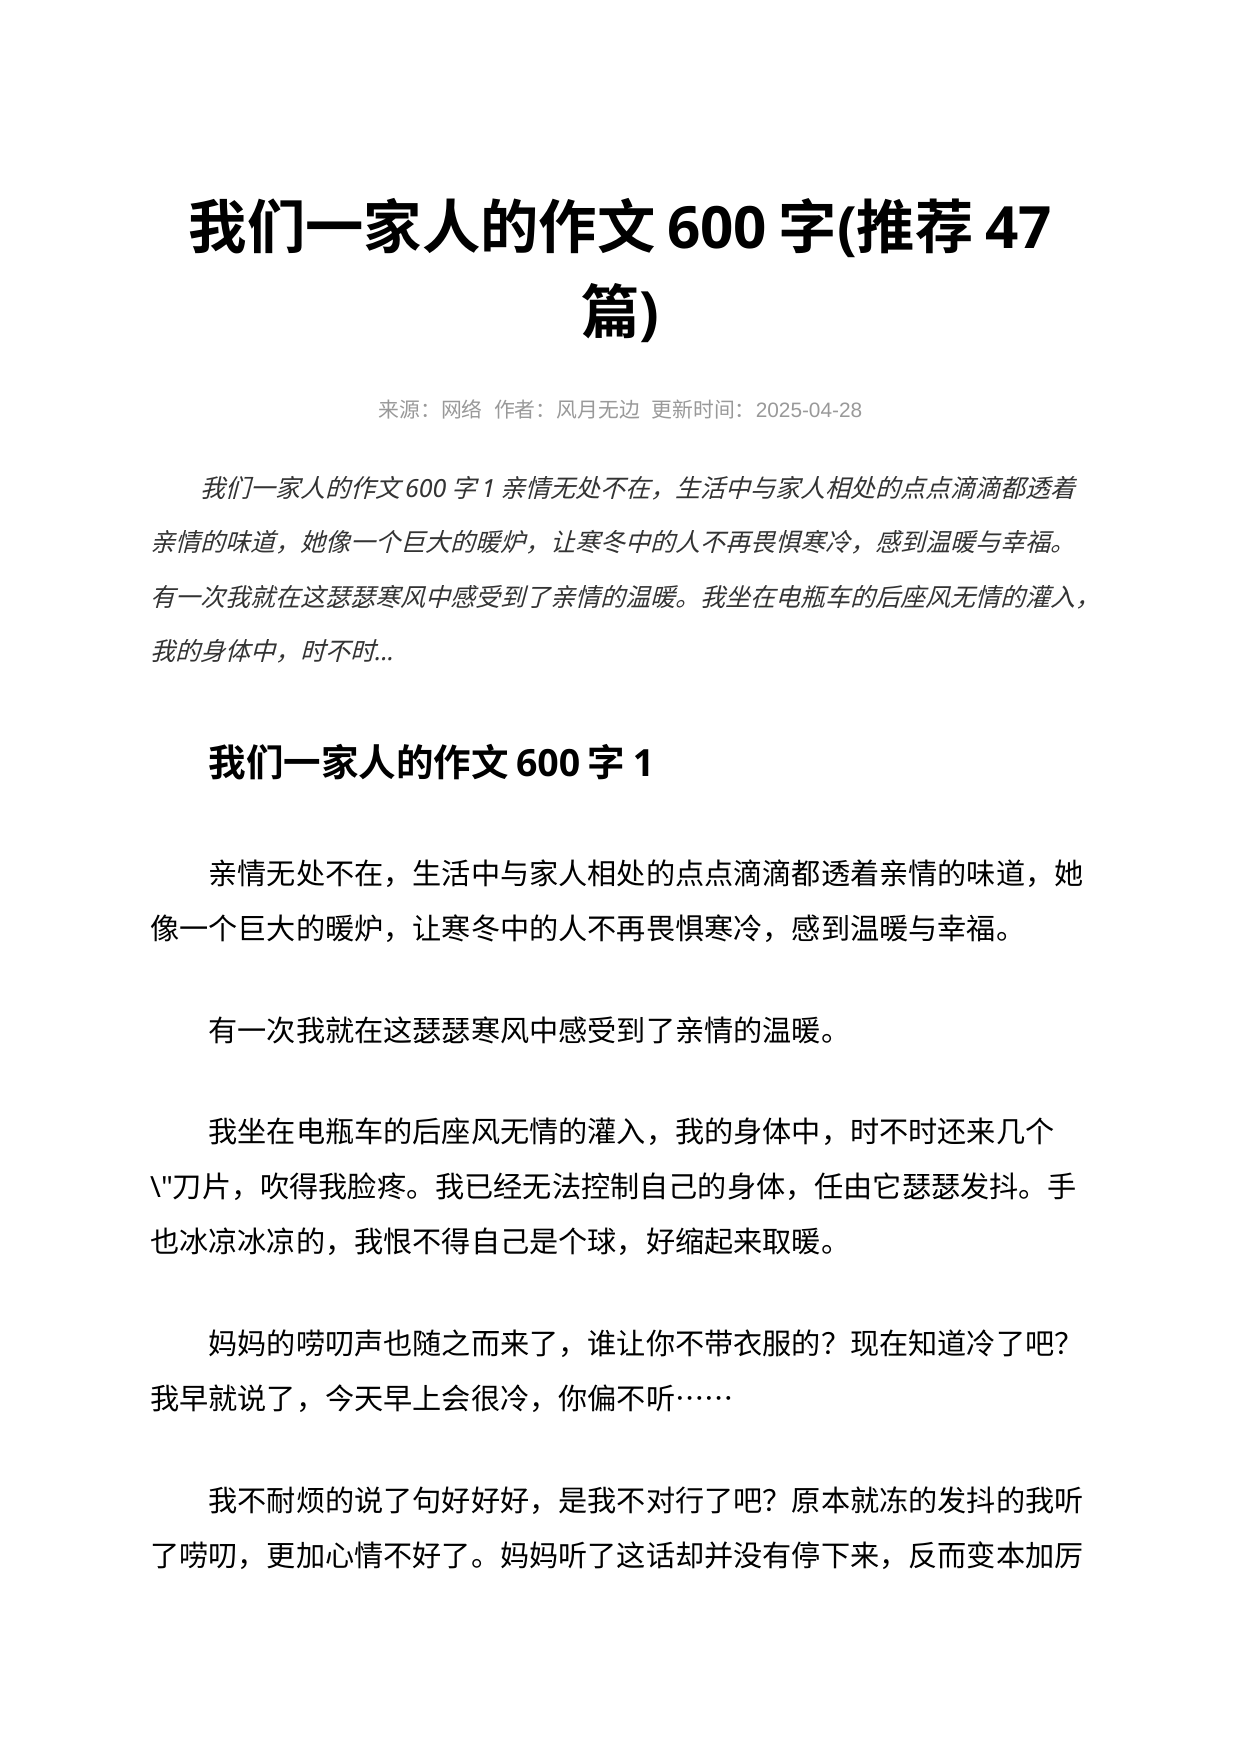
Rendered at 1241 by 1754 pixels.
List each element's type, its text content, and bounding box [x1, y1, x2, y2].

text 妈妈的唠叨声也随之而来了，谁让你不带衣服的？现在知道冷了吧？我早就说了，今天早上会很冷，你偏不听…… [150, 1321, 1090, 1418]
text 亲情无处不在，生活中与家人相处的点点滴滴都透着亲情的味道，她像一个巨大的暖炉，让寒冬中的人不再畏惧寒冷，感到温暖与幸福。 [150, 851, 1090, 948]
subtitle 我们一家人的作文600字(推荐47篇) [150, 181, 1090, 351]
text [150, 1477, 1090, 1574]
text 我们一家人的作文600字1亲情无处不在，生活中与家人相处的点点滴滴都透着亲情的味道，她像一个巨大的暖炉，让寒冬中的人不再畏惧寒冷，感到温暖与幸福。有一次我就在这瑟瑟寒风中感受到了亲情的温暖。我坐在电瓶车的后座风无情的灌入，我的身体中，时不时... [150, 468, 1090, 668]
text 来源：网络 作者：风月无边 更新时间：2025-04-28 [150, 398, 1090, 422]
text 我们一家人的作文600字1 [150, 733, 1090, 787]
text 我坐在电瓶车的后座风无情的灌入，我的身体中，时不时还来几个\"刀片，吹得我脸疼。我已经无法控制自己的身体，任由它瑟瑟发抖。手也冰凉冰凉的，我恨不得自己是个球，好缩起来取暖。 [150, 1109, 1090, 1261]
text 有一次我就在这瑟瑟寒风中感受到了亲情的温暖。 [150, 1007, 1090, 1049]
